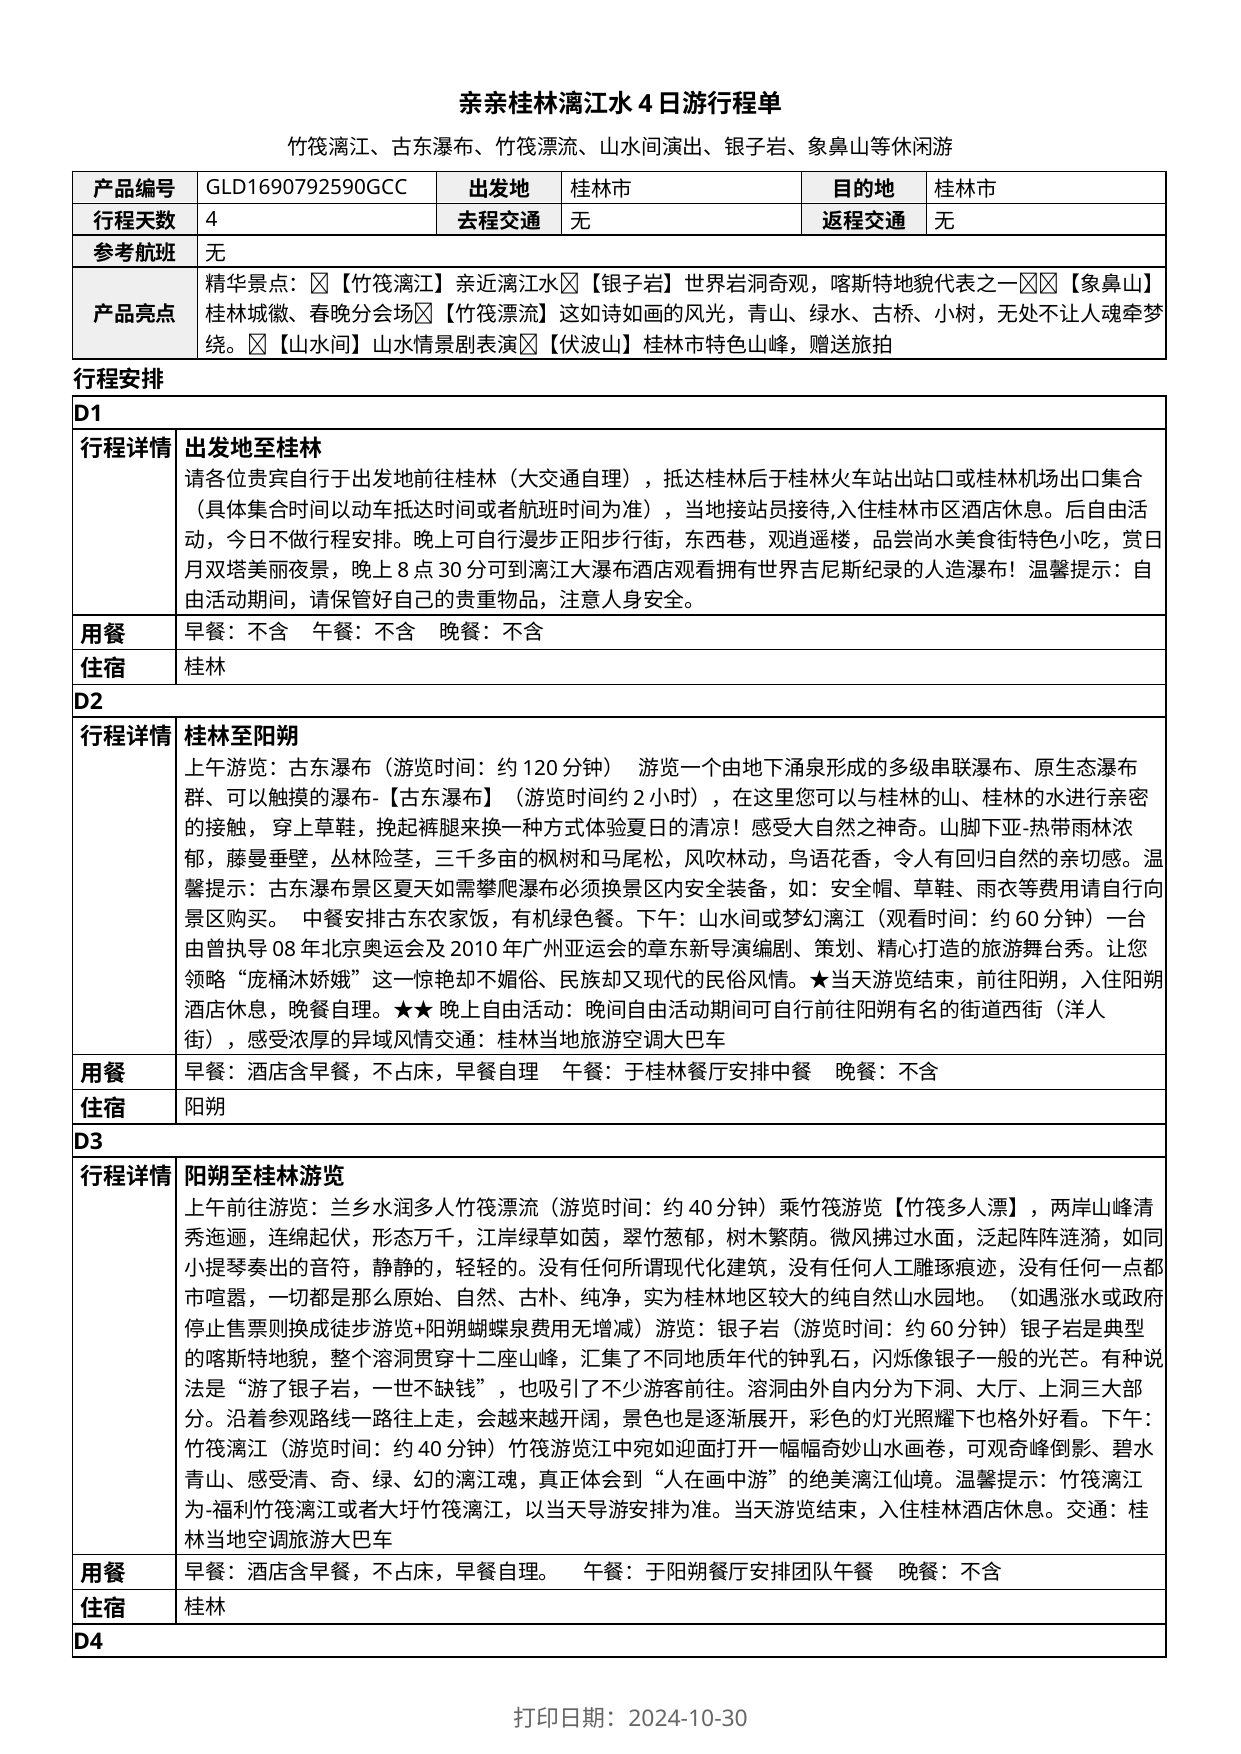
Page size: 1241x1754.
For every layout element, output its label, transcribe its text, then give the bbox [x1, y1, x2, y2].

table_cell D4 [73, 1625, 1165, 1656]
table_cell 行程详情 [73, 430, 175, 614]
table_header GLD1690792590GCC [198, 172, 436, 202]
text 亲亲桂林漓江水4日游行程单 [73, 83, 1167, 119]
table_cell 用餐 [73, 1555, 175, 1588]
table_header 桂林市 [562, 172, 801, 202]
table_cell 早餐：不含 午餐：不含 晚餐：不含 [177, 616, 1165, 649]
table_cell 行程详情 [73, 1158, 175, 1554]
text 行程安排 [73, 361, 1167, 394]
table_header 出发地 [437, 172, 561, 202]
table_cell 用餐 [73, 1055, 175, 1088]
table_cell 阳朔 [177, 1090, 1165, 1123]
table_header 目的地 [802, 172, 926, 202]
table_cell 用餐 [73, 616, 175, 649]
table_cell 无 [927, 204, 1165, 234]
table_cell 返程交通 [802, 204, 926, 234]
table_cell 出发地至桂林 请各位贵宾自行于出发地前往桂林（大交通自理），抵达桂林后于桂林火车站出站口或桂林机场出口集合（具体集合时间以动车抵达时间或者航班时间为准），当地接站员接待,入住桂林市区酒店休息。后自由活动，今日不做行程安排。 [177, 430, 1165, 614]
table_cell 桂林 [177, 1590, 1165, 1623]
table_cell 精华景点： [198, 268, 1165, 358]
table_cell D2 [73, 685, 1165, 716]
table_header 产品编号 [73, 172, 197, 202]
table_cell D3 [73, 1125, 1165, 1156]
table_cell 早餐：酒店含早餐，不占床，早餐自理 午餐：于桂林餐厅安排中餐 晚餐：不含 [177, 1055, 1165, 1088]
table_cell 去程交通 [437, 204, 561, 234]
table_cell 桂林至阳朔 上午游览：古东瀑布（游览时间：约120分钟） [177, 718, 1165, 1054]
table_cell 行程详情 [73, 718, 175, 1054]
table_cell 住宿 [73, 1090, 175, 1123]
table_cell 无 [198, 236, 1165, 266]
table_cell 4 [198, 204, 436, 234]
table_cell 住宿 [73, 1590, 175, 1623]
text 竹筏漓江、古东瀑布、竹筏漂流、山水间演出、银子岩、象鼻山等休闲游 [73, 130, 1167, 160]
table_cell 阳朔至桂林游览 上午前往游览：兰乡水润多人竹筏漂流（游览时间：约40分钟） [177, 1158, 1165, 1554]
table_header D1 [73, 397, 1165, 428]
table_cell 住宿 [73, 650, 175, 683]
table_cell 无 [562, 204, 801, 234]
table_cell 参考航班 [73, 236, 197, 266]
table_cell 行程天数 [73, 204, 197, 234]
table_header 桂林市 [927, 172, 1165, 202]
table_cell 早餐：酒店含早餐，不占床，早餐自理。 午餐：于阳朔餐厅安排团队午餐 晚餐：不含 [177, 1555, 1165, 1588]
table_cell 桂林 [177, 650, 1165, 683]
table_cell 产品亮点 [73, 268, 197, 358]
